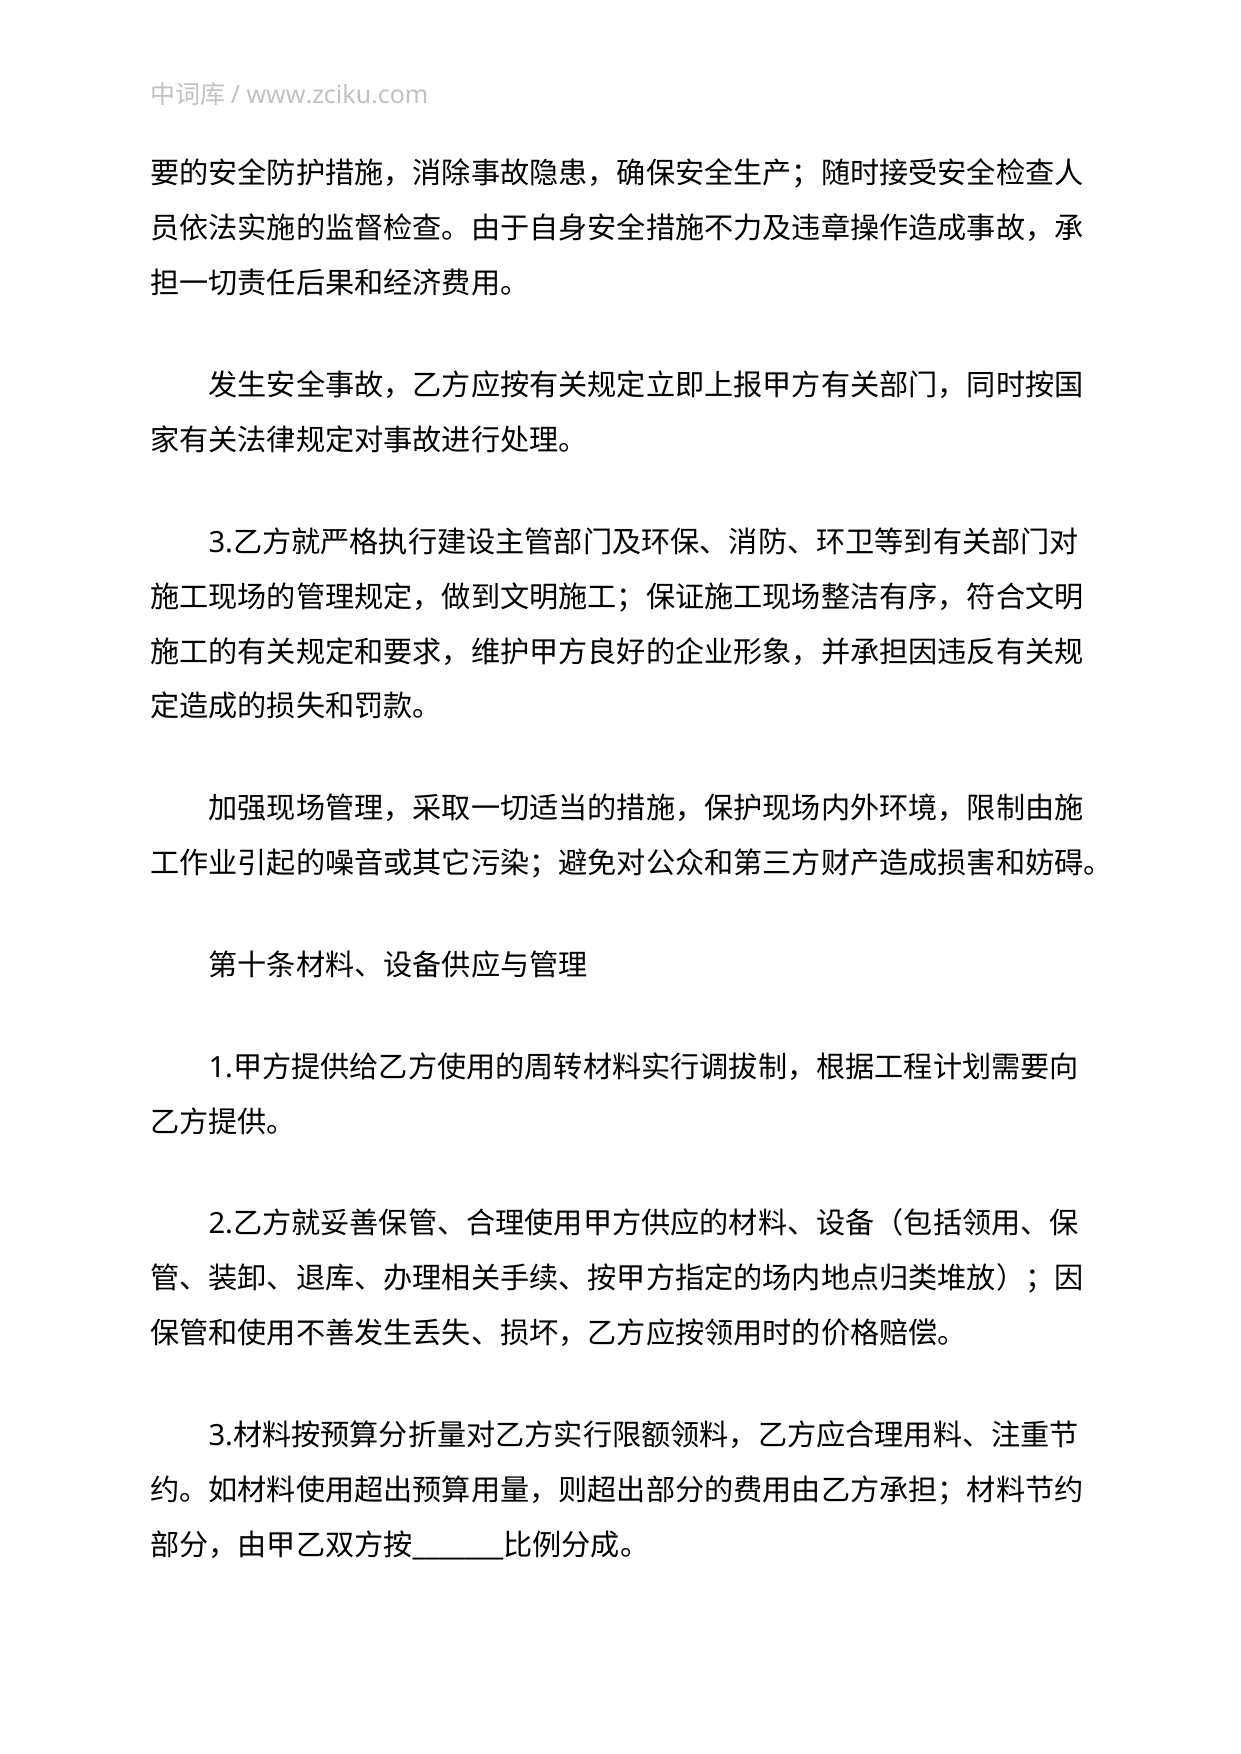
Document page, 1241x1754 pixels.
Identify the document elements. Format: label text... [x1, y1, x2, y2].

text 3.材料按预算分折量对乙方实行限额领料，乙方应合理用料、注重节约。如材料使用超出预算用量，则超出部分的费用由乙方承担；材料节约部分，由甲乙双方按_______比例分成。 [150, 1412, 1090, 1564]
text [150, 150, 1090, 302]
text 加强现场管理，采取一切适当的措施，保护现场内外环境，限制由施工作业引起的噪音或其它污染；避免对公众和第三方财产造成损害和妨碍。 [150, 785, 1090, 882]
text 2.乙方就妥善保管、合理使用甲方供应的材料、设备（包括领用、保管、装卸、退库、办理相关手续、按甲方指定的场内地点归类堆放）；因保管和使用不善发生丢失、损坏，乙方应按领用时的价格赔偿。 [150, 1200, 1090, 1352]
text 1.甲方提供给乙方使用的周转材料实行调拔制，根据工程计划需要向乙方提供。 [150, 1043, 1090, 1141]
text 3.乙方就严格执行建设主管部门及环保、消防、环卫等到有关部门对施工现场的管理规定，做到文明施工；保证施工现场整洁有序，符合文明施工的有关规定和要求，维护甲方良好的企业形象，并承担因违反有关规定造成的损失和罚款。 [150, 518, 1090, 725]
text 发生安全事故，乙方应按有关规定立即上报甲方有关部门，同时按国家有关法律规定对事故进行处理。 [150, 362, 1090, 459]
text 第十条材料、设备供应与管理 [150, 941, 1090, 984]
